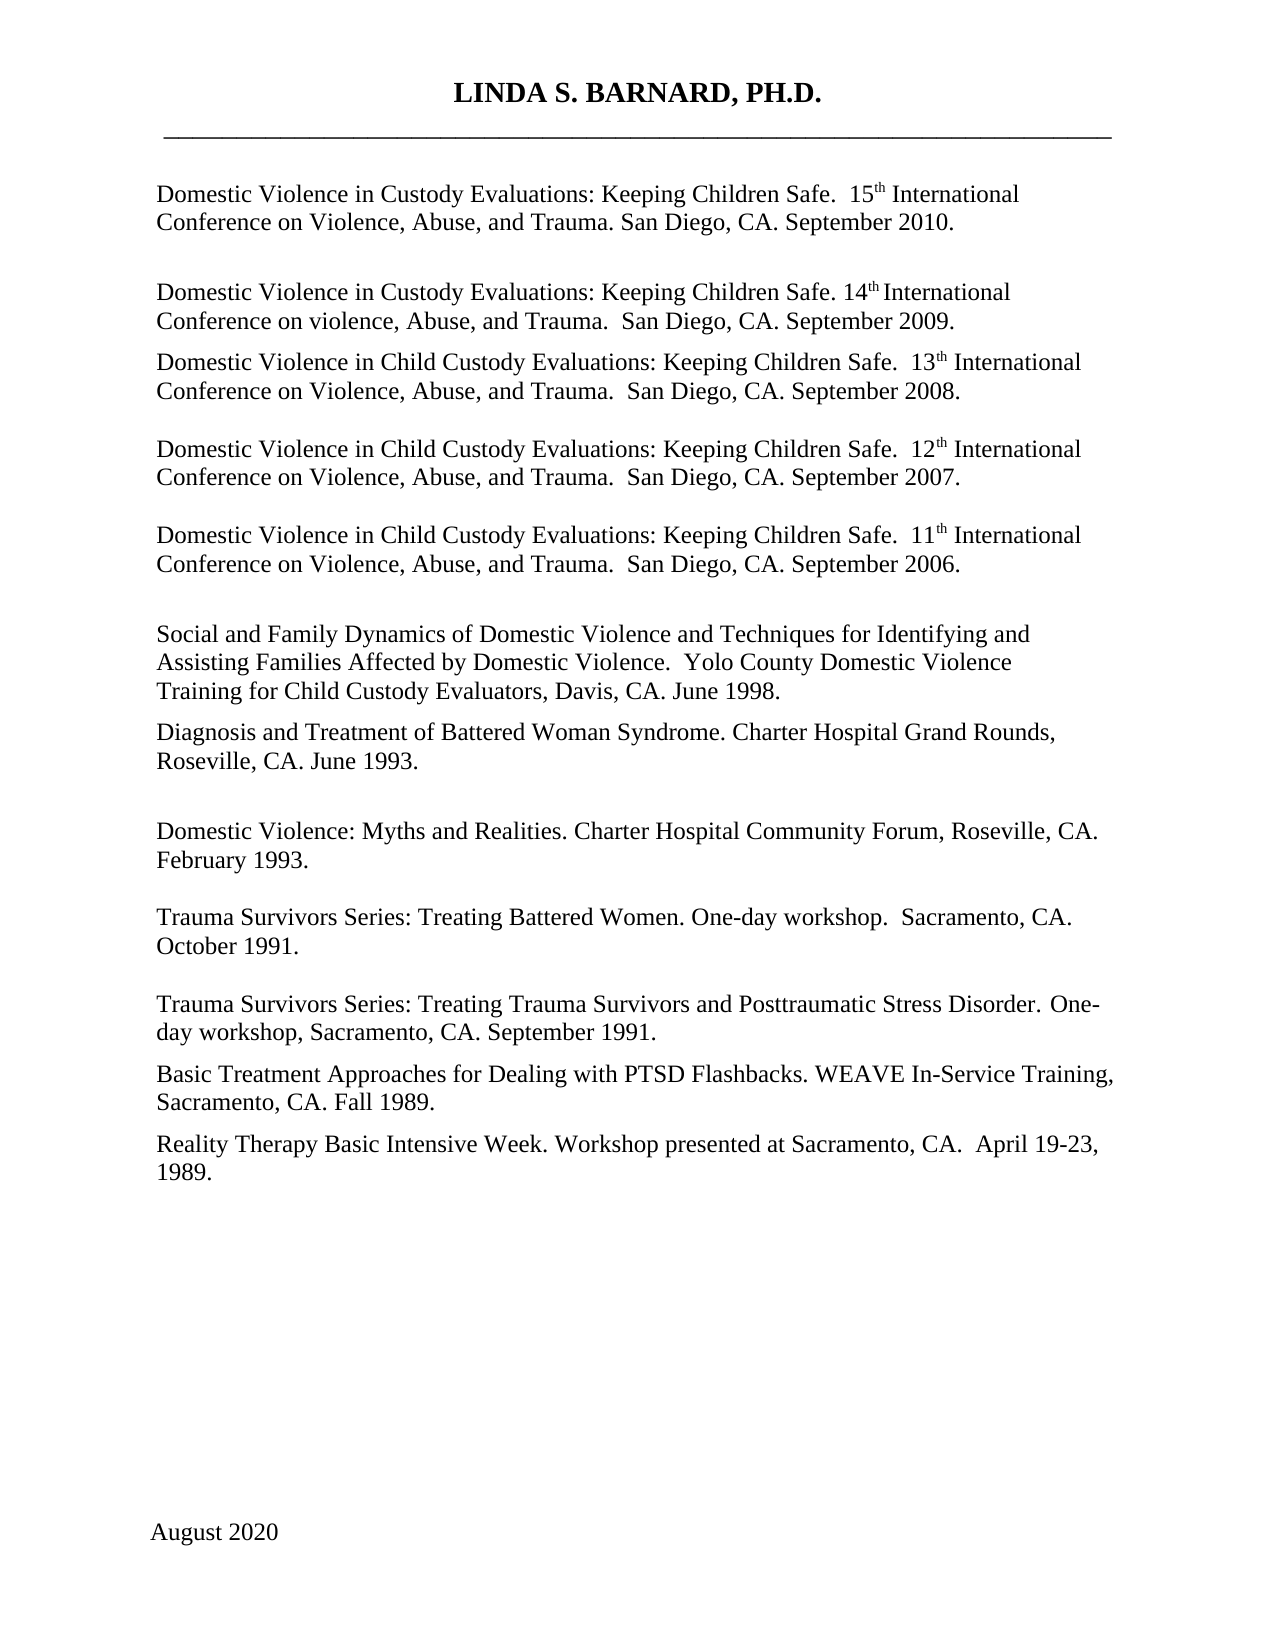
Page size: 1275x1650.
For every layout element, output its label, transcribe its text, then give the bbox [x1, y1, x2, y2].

text Reality Therapy Basic Intensive Week. Workshop presented at Sacramento, CA. April 19-23, 1989. [156, 1129, 1125, 1186]
text Domestic Violence: Myths and Realities. Charter Hospital Community Forum, Roseville, CA. February 1993. [156, 816, 1125, 874]
text Trauma Survivors Series: Treating Battered Women. One-day workshop. Sacramento, CA. October 1991. [156, 902, 1125, 960]
text Domestic Violence in Child Custody Evaluations: Keeping Children Safe. 12th International Conference on Violence, Abuse, and Trauma. San Diego, CA. September 2007. [156, 434, 1125, 491]
text Domestic Violence in Child Custody Evaluations: Keeping Children Safe. 13th International Conference on Violence, Abuse, and Trauma. San Diego, CA. September 2008. [156, 347, 1125, 405]
text Domestic Violence in Custody Evaluations: Keeping Children Safe. 14th International Conference on violence, Abuse, and Trauma. San Diego, CA. September 2009. [156, 277, 1125, 335]
text Domestic Violence in Custody Evaluations: Keeping Children Safe. 15th International Conference on Violence, Abuse, and Trauma. San Diego, CA. September 2010. [156, 179, 1125, 236]
text Social and Family Dynamics of Domestic Violence and Techniques for Identifying and Assisting Families Affected by Domestic Violence. Yolo County Domestic Violence Training for Child Custody Evaluators, Davis, CA. June 1998. [156, 619, 1125, 705]
text Diagnosis and Treatment of Battered Woman Syndrome. Charter Hospital Grand Rounds, Roseville, CA. June 1993. [156, 717, 1125, 775]
text Basic Treatment Approaches for Dealing with PTSD Flashbacks. WEAVE In-Service Training, Sacramento, CA. Fall 1989. [156, 1059, 1125, 1116]
text Domestic Violence in Child Custody Evaluations: Keeping Children Safe. 11th International Conference on Violence, Abuse, and Trauma. San Diego, CA. September 2006. [156, 520, 1125, 577]
text Trauma Survivors Series: Treating Trauma Survivors and Posttraumatic Stress Disorder. One-day workshop, Sacramento, CA. September 1991. [156, 989, 1125, 1046]
